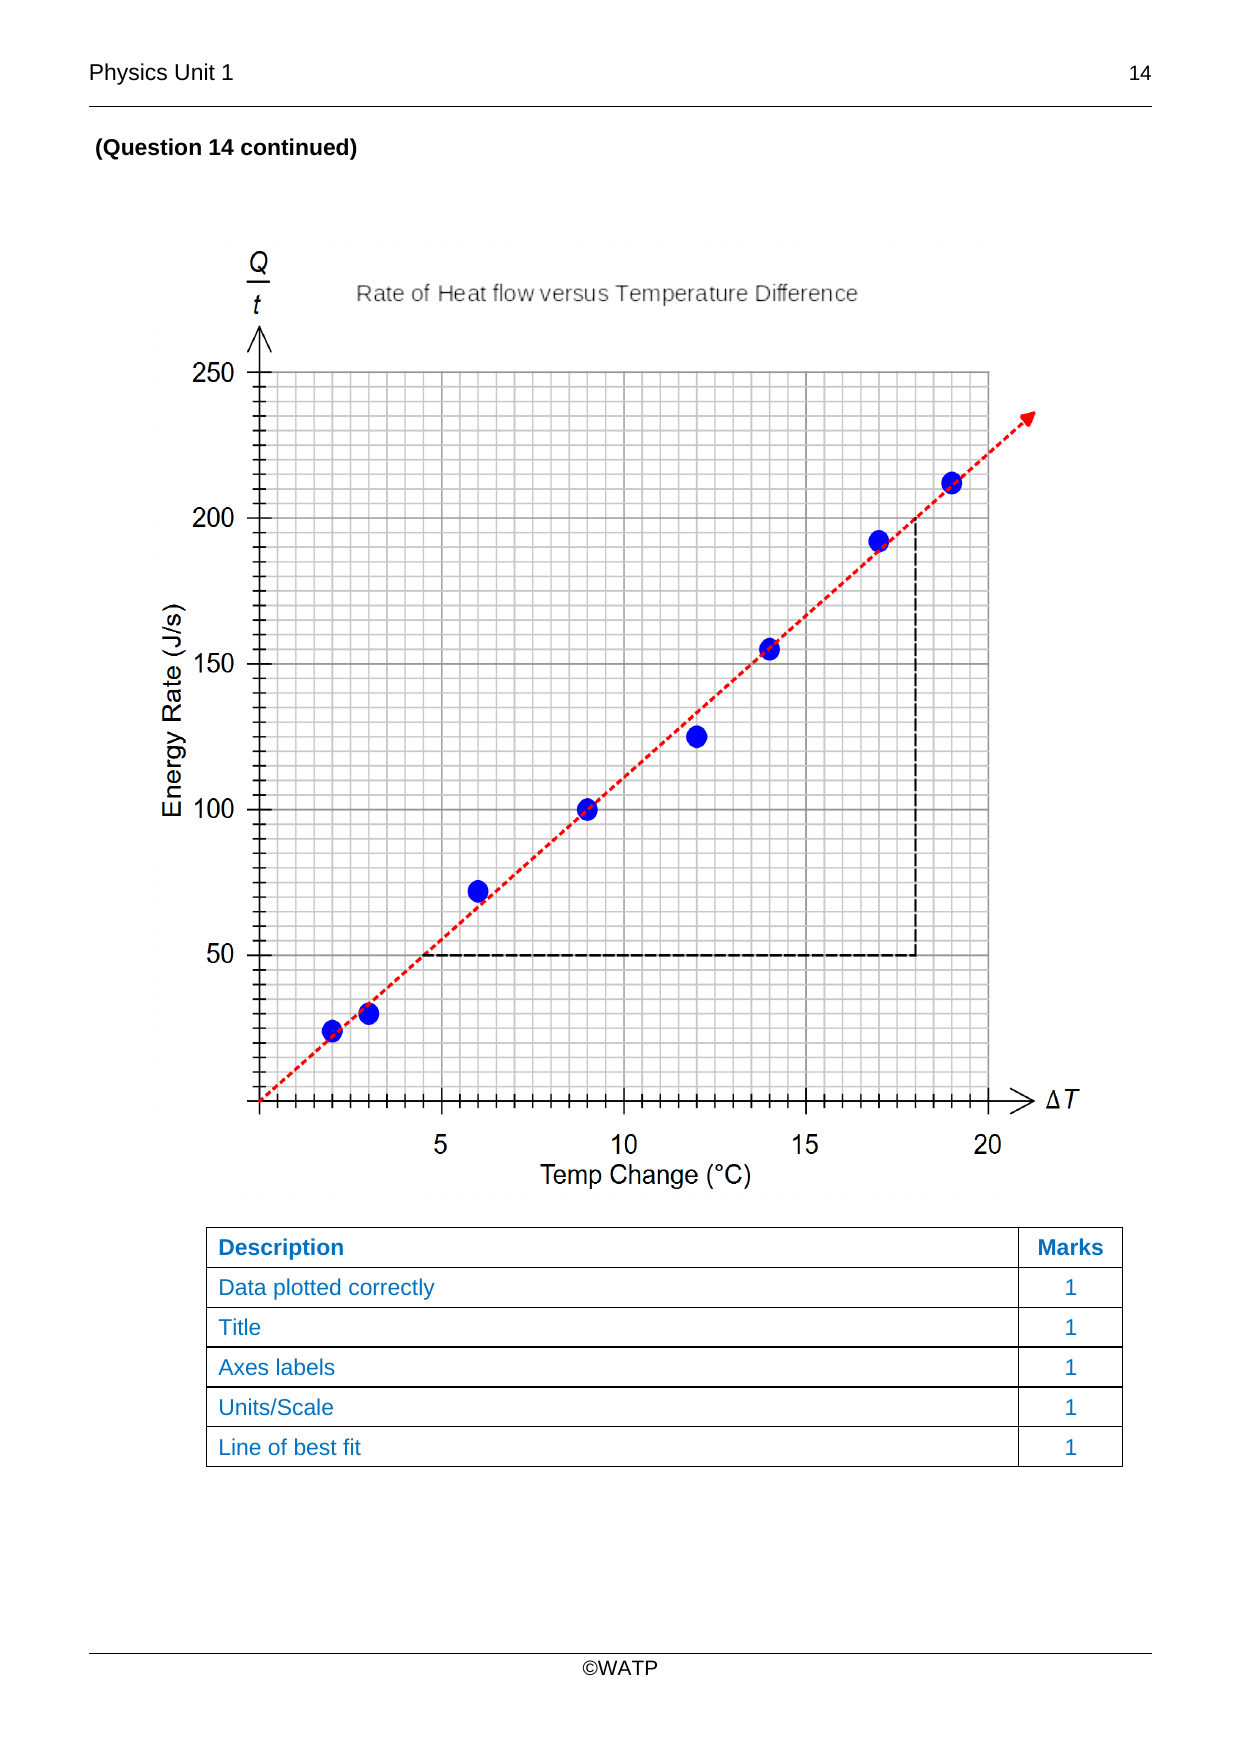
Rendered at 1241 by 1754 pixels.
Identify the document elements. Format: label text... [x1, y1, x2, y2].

table_header Marks [1019, 1228, 1122, 1267]
table_header Description [207, 1228, 1018, 1267]
text (Question 14 continued) [89, 133, 1152, 160]
table_cell 1 [1019, 1427, 1122, 1466]
table_cell Line of best fit [207, 1427, 1018, 1466]
table_cell Units/Scale [207, 1388, 1018, 1426]
table_cell 1 [1019, 1268, 1122, 1307]
table_cell 1 [1019, 1348, 1122, 1386]
table_cell Data plotted correctly [207, 1268, 1018, 1307]
picture [150, 238, 1091, 1201]
table_cell 1 [1019, 1308, 1122, 1346]
table_cell Title [207, 1308, 1018, 1346]
table_cell 1 [1019, 1388, 1122, 1426]
table_cell Axes labels [207, 1348, 1018, 1386]
